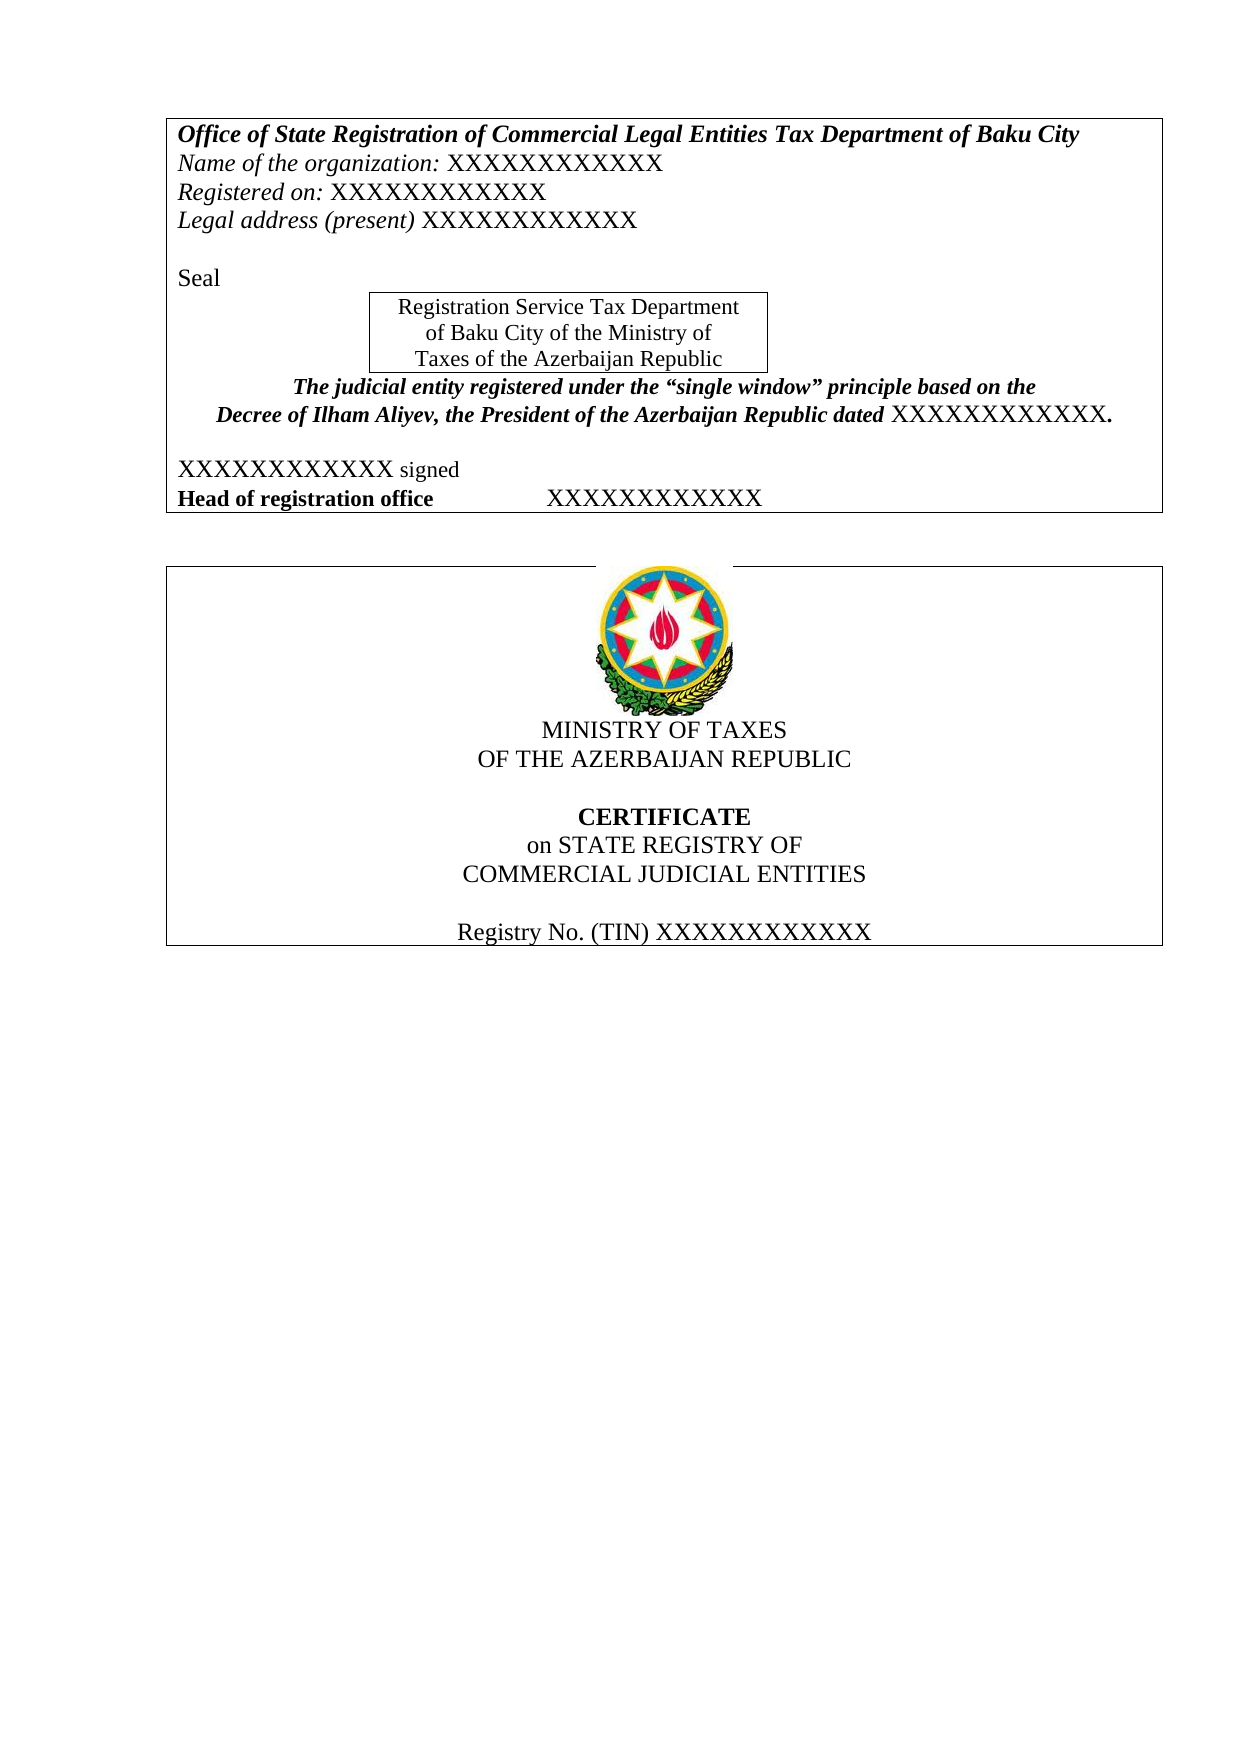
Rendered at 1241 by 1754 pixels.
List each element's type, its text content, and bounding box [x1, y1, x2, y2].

picture [596, 566, 733, 716]
table_header Office of State Registration of Commercial Legal Entities Tax Department of Baku City Name of the organization: XXXXXXXXXXXX Registered on: XXXXXXXXXXXX Legal address (present) XXXXXXXXXXXX Seal The judicial entity registered under the “single window” principle based on the Decree of Ilham Aliyev, the President of the Azerbaijan Republic dated XXXXXXXXXXXX. XXXXXXXXXXXX signed Head of registration office XXXXXXXXXXXX [167, 119, 1162, 512]
table_header MINISTRY OF TAXES OF THE AZERBAIJAN REPUBLIC CERTIFICATE on STATE REGISTRY OF COMMERCIAL JUDICIAL ENTITIES Registry No. (TIN) XXXXXXXXXXXX [167, 567, 1162, 945]
